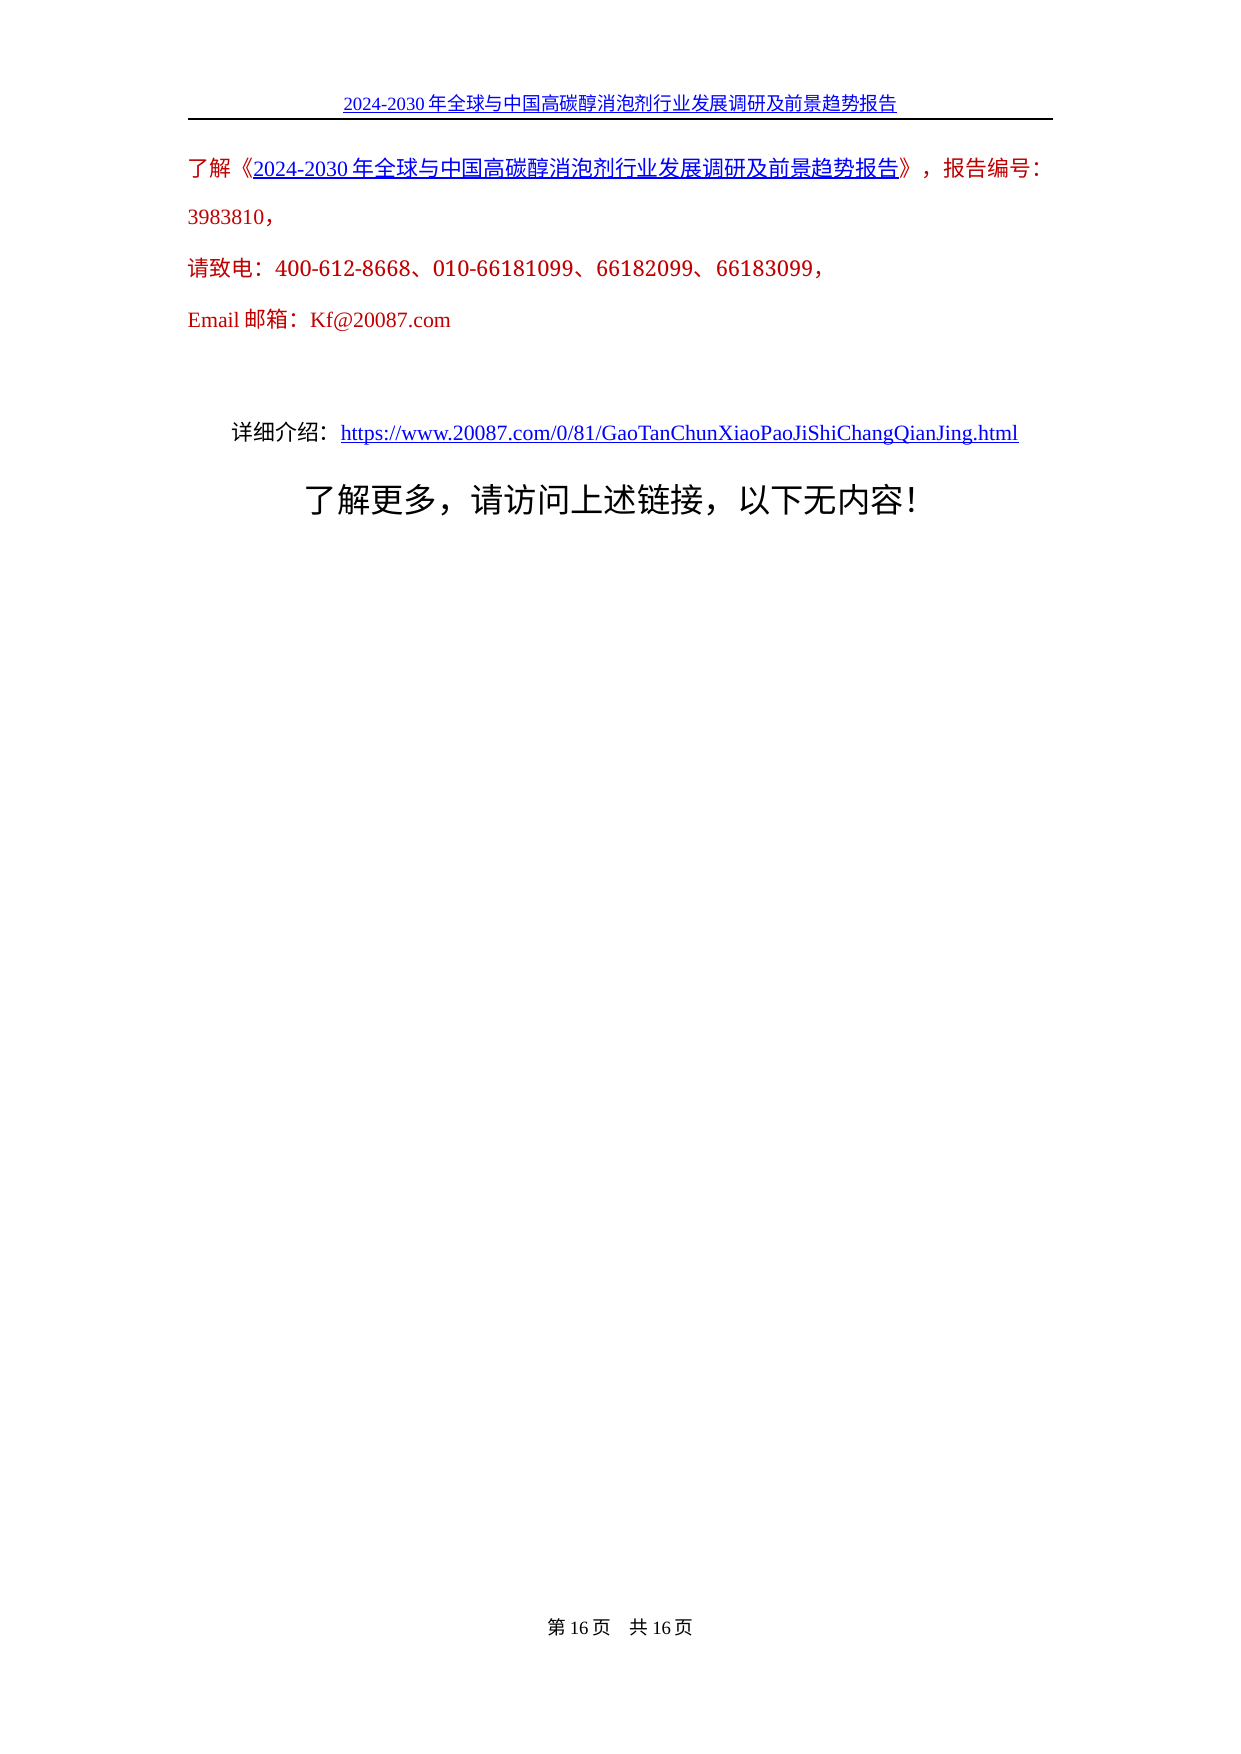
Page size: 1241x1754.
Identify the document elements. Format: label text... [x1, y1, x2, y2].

text 详细介绍：https://www.20087.com/0/81/GaoTanChunXiaoPaoJiShiChangQianJing.html [187, 415, 1053, 447]
title 了解更多，请访问上述链接，以下无内容！ [187, 465, 1053, 530]
text 了解《2024-2030年全球与中国高碳醇消泡剂行业发展调研及前景趋势报告》，报告编号：3983810， [187, 150, 1053, 231]
text 请致电：400-612-8668、010-66181099、66182099、66183099， [187, 251, 1053, 283]
text Email邮箱：Kf@20087.com [187, 302, 1053, 334]
